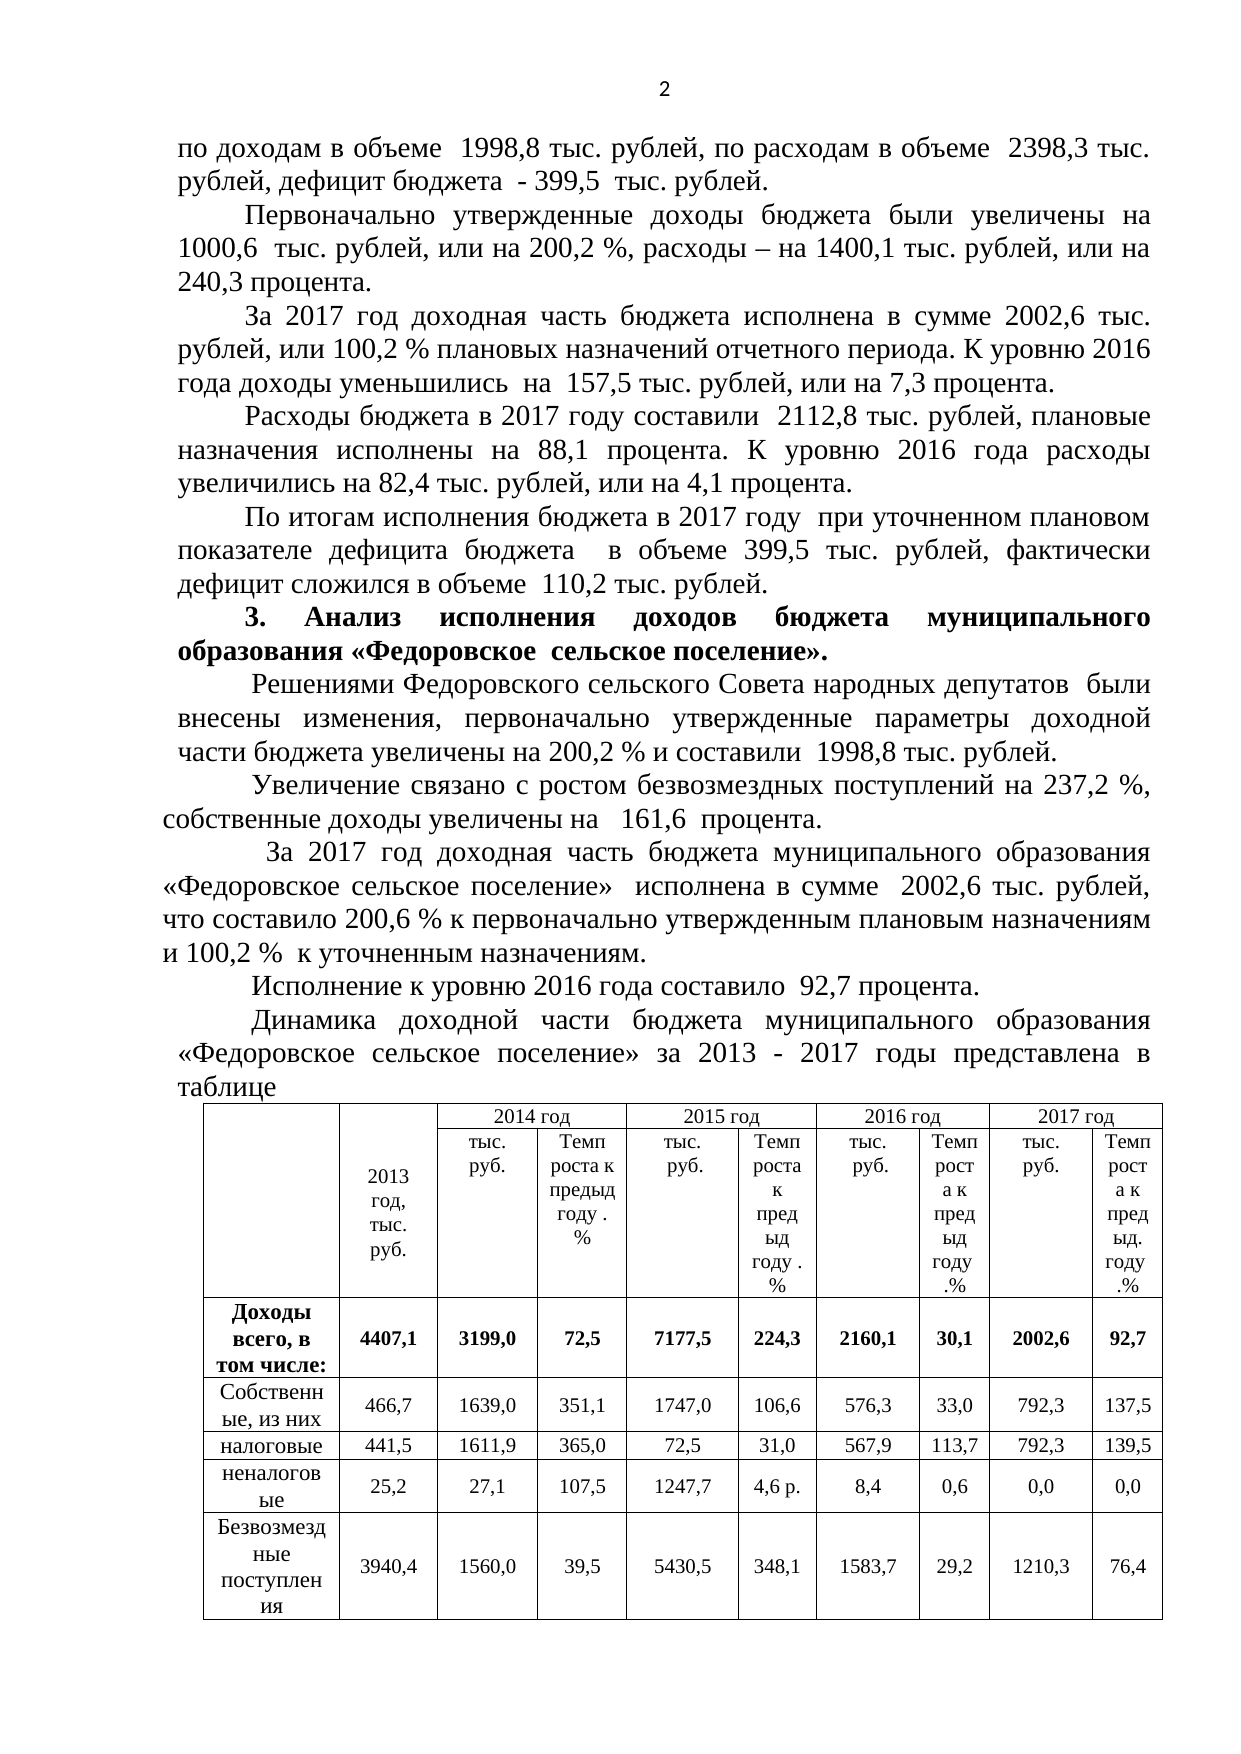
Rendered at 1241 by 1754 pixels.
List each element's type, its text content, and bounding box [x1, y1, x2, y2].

table_cell 1747,0 [627, 1378, 738, 1431]
table_cell 466,7 [340, 1378, 437, 1431]
table_cell 3940,4 [340, 1513, 437, 1619]
table_cell тыс. руб. [817, 1129, 919, 1297]
table_cell 0,0 [990, 1460, 1092, 1512]
table_cell 33,0 [920, 1378, 989, 1431]
table_cell 224,3 [739, 1298, 816, 1377]
table_cell 792,3 [990, 1378, 1092, 1431]
table_cell 39,5 [538, 1513, 626, 1619]
table_cell Темп роста к предыд году .% [538, 1129, 626, 1297]
text По итогам исполнения бюджета в 2017 году при уточненном плановом показателе дефицита бюджета в объеме 399,5 тыс. рублей, фактически дефицит сложился в объеме 110,2 тыс. рублей. [177, 499, 1152, 599]
table_cell 92,7 [1093, 1298, 1162, 1377]
table_cell 792,3 [990, 1432, 1092, 1458]
text 3. Анализ исполнения доходов бюджета муниципального образования «Федоровское сельское поселение». [177, 599, 1152, 667]
table_cell налоговые [204, 1432, 339, 1458]
table_cell 29,2 [920, 1513, 989, 1619]
table_cell 76,4 [1093, 1513, 1162, 1619]
table_cell неналоговые [204, 1460, 339, 1512]
table_cell Темп роста к предыд. году .% [1093, 1129, 1162, 1297]
table_cell 72,5 [627, 1432, 738, 1458]
table_cell тыс. руб. [438, 1129, 537, 1297]
text Решениями Федоровского сельского Совета народных депутатов были внесены изменения, первоначально утвержденные параметры доходной части бюджета увеличены на 200,2 % и составили 1998,8 тыс. рублей. [177, 667, 1152, 767]
text Исполнение к уровню 2016 года составило 92,7 процента. [177, 968, 1152, 1002]
table_cell 72,5 [538, 1298, 626, 1377]
table_header 2014 год [438, 1104, 626, 1128]
table_cell 7177,5 [627, 1298, 738, 1377]
table_cell 31,0 [739, 1432, 816, 1458]
table_cell 5430,5 [627, 1513, 738, 1619]
table_cell Темп роста к предыд году .% [920, 1129, 989, 1297]
table_header 2015 год [627, 1104, 816, 1128]
table_cell Темп роста к предыд году .% [739, 1129, 816, 1297]
text Первоначально утвержденные доходы бюджета были увеличены на 1000,6 тыс. рублей, или на 200,2 %, расходы – на 1400,1 тыс. рублей, или на 240,3 процента. [177, 197, 1152, 298]
table_cell тыс. руб. [627, 1129, 738, 1297]
table_cell 4407,1 [340, 1298, 437, 1377]
text За 2017 год доходная часть бюджета исполнена в сумме 2002,6 тыс. рублей, или 100,2 % плановых назначений отчетного периода. К уровню 2016 года доходы уменьшились на 157,5 тыс. рублей, или на 7,3 процента. [177, 298, 1152, 398]
table_cell 137,5 [1093, 1378, 1162, 1431]
table_header 2013 год, тыс. руб. [340, 1104, 437, 1297]
table_cell 107,5 [538, 1460, 626, 1512]
table_cell тыс. руб. [990, 1129, 1092, 1297]
text За 2017 год доходная часть бюджета муниципального образования «Федоровское сельское поселение» исполнена в сумме 2002,6 тыс. рублей, что составило 200,6 % к первоначально утвержденным плановым назначениям и 100,2 % к уточненным назначениям. [162, 834, 1152, 968]
table_header 2017 год [990, 1104, 1162, 1128]
table_cell 567,9 [817, 1432, 919, 1458]
table_cell 348,1 [739, 1513, 816, 1619]
table_cell 1560,0 [438, 1513, 537, 1619]
table_header 2016 год [817, 1104, 989, 1128]
table_cell 365,0 [538, 1432, 626, 1458]
table_cell 0,0 [1093, 1460, 1162, 1512]
table_cell 139,5 [1093, 1432, 1162, 1458]
text Расходы бюджета в 2017 году составили 2112,8 тыс. рублей, плановые назначения исполнены на 88,1 процента. К уровню 2016 года расходы увеличились на 82,4 тыс. рублей, или на 4,1 процента. [177, 398, 1152, 499]
table_cell 576,3 [817, 1378, 919, 1431]
table_cell 27,1 [438, 1460, 537, 1512]
text Динамика доходной части бюджета муниципального образования «Федоровское сельское поселение» за 2013 - 2017 годы представлена в таблице [177, 1002, 1152, 1103]
table_cell 2002,6 [990, 1298, 1092, 1377]
table_cell 1639,0 [438, 1378, 537, 1431]
table_cell 106,6 [739, 1378, 816, 1431]
table_cell 2160,1 [817, 1298, 919, 1377]
table_cell 30,1 [920, 1298, 989, 1377]
table_cell 3199,0 [438, 1298, 537, 1377]
table_cell 1583,7 [817, 1513, 919, 1619]
table_cell 351,1 [538, 1378, 626, 1431]
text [177, 130, 1152, 197]
table_cell 8,4 [817, 1460, 919, 1512]
table_cell Безвозмездные поступления [204, 1513, 339, 1619]
table_cell 4,6 р. [739, 1460, 816, 1512]
table_cell 1247,7 [627, 1460, 738, 1512]
table_cell 25,2 [340, 1460, 437, 1512]
table_cell Доходы всего, в том числе: [204, 1298, 339, 1377]
table_cell 0,6 [920, 1460, 989, 1512]
table_cell Собственные, из них [204, 1378, 339, 1431]
table_header [204, 1104, 339, 1297]
text Увеличение связано с ростом безвозмездных поступлений на 237,2 %, собственные доходы увеличены на 161,6 процента. [162, 767, 1152, 834]
table_cell 1611,9 [438, 1432, 537, 1458]
table_cell 441,5 [340, 1432, 437, 1458]
table_cell 113,7 [920, 1432, 989, 1458]
table_cell 1210,3 [990, 1513, 1092, 1619]
